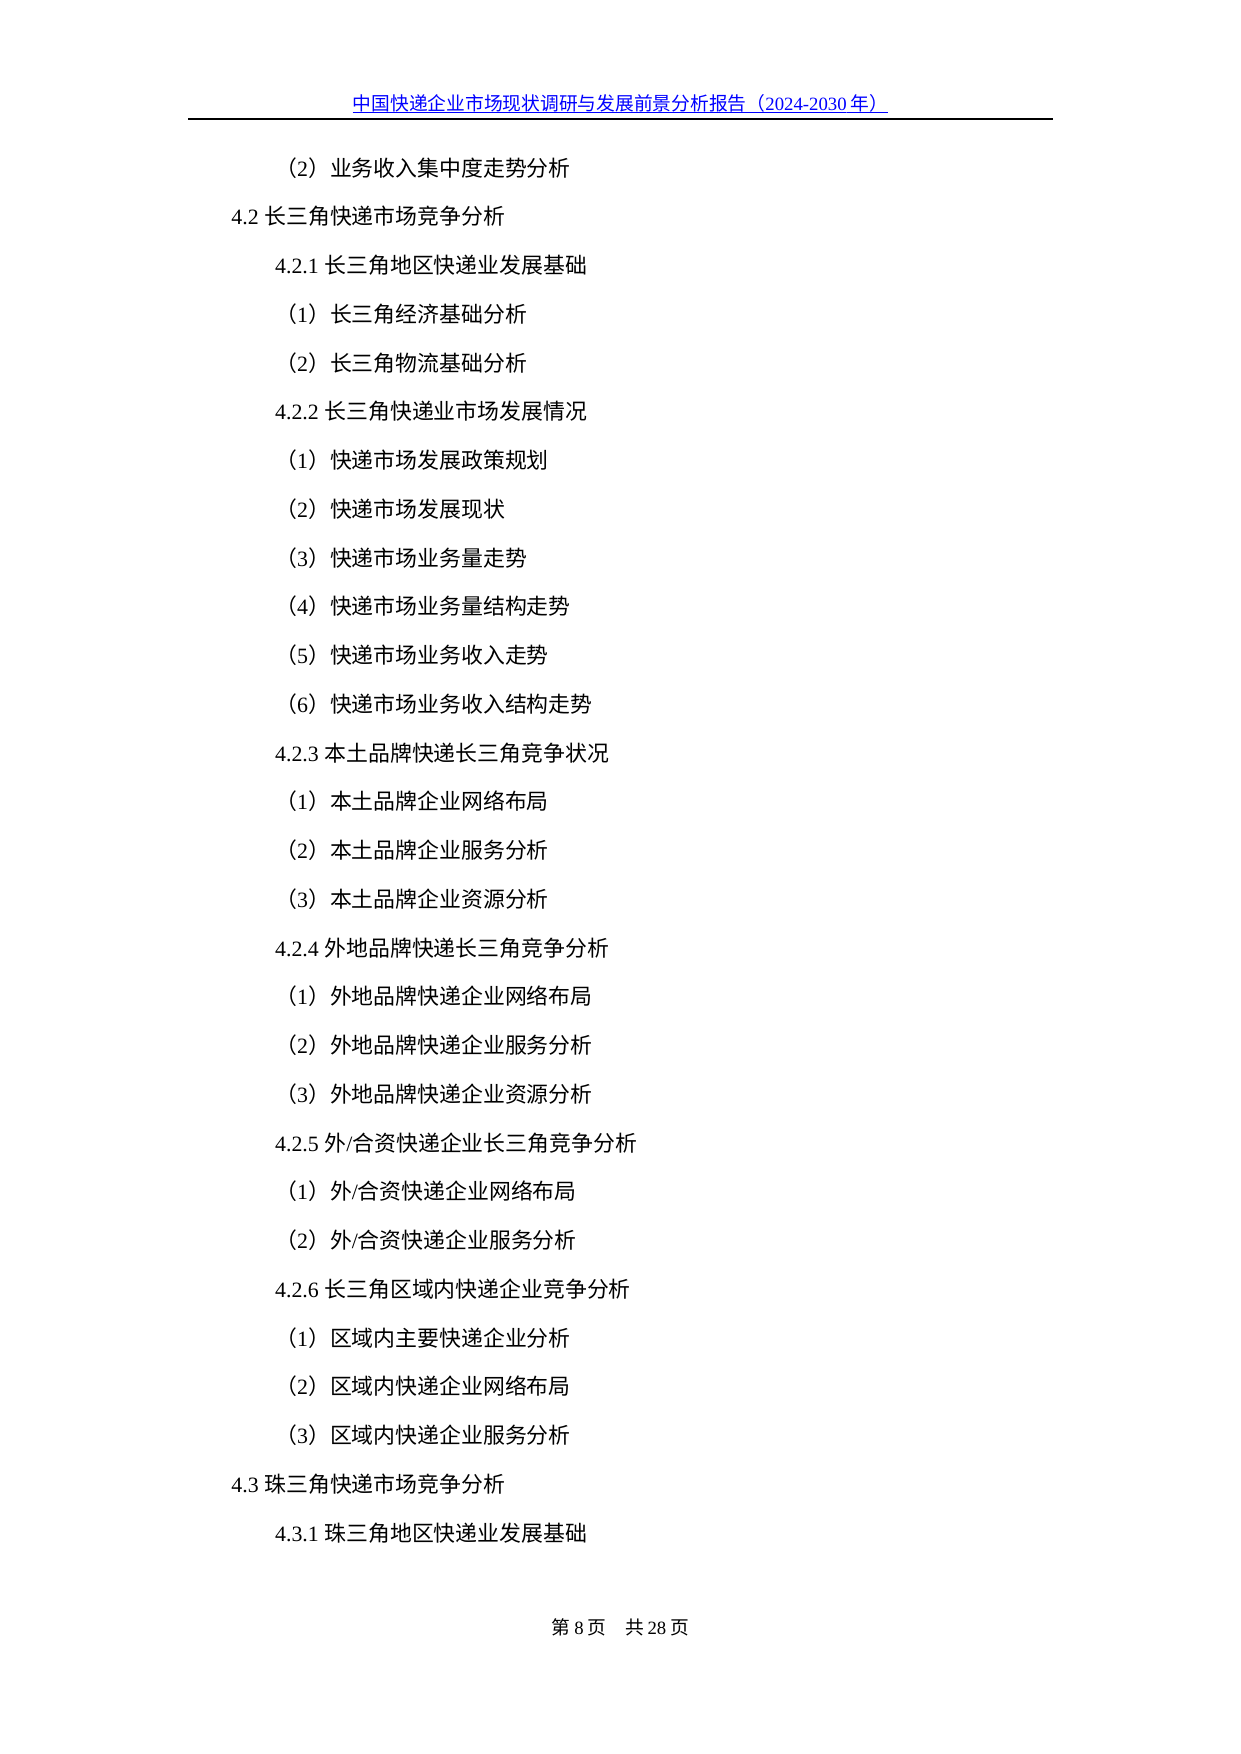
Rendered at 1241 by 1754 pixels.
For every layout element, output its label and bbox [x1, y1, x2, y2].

text [187, 150, 1053, 1548]
